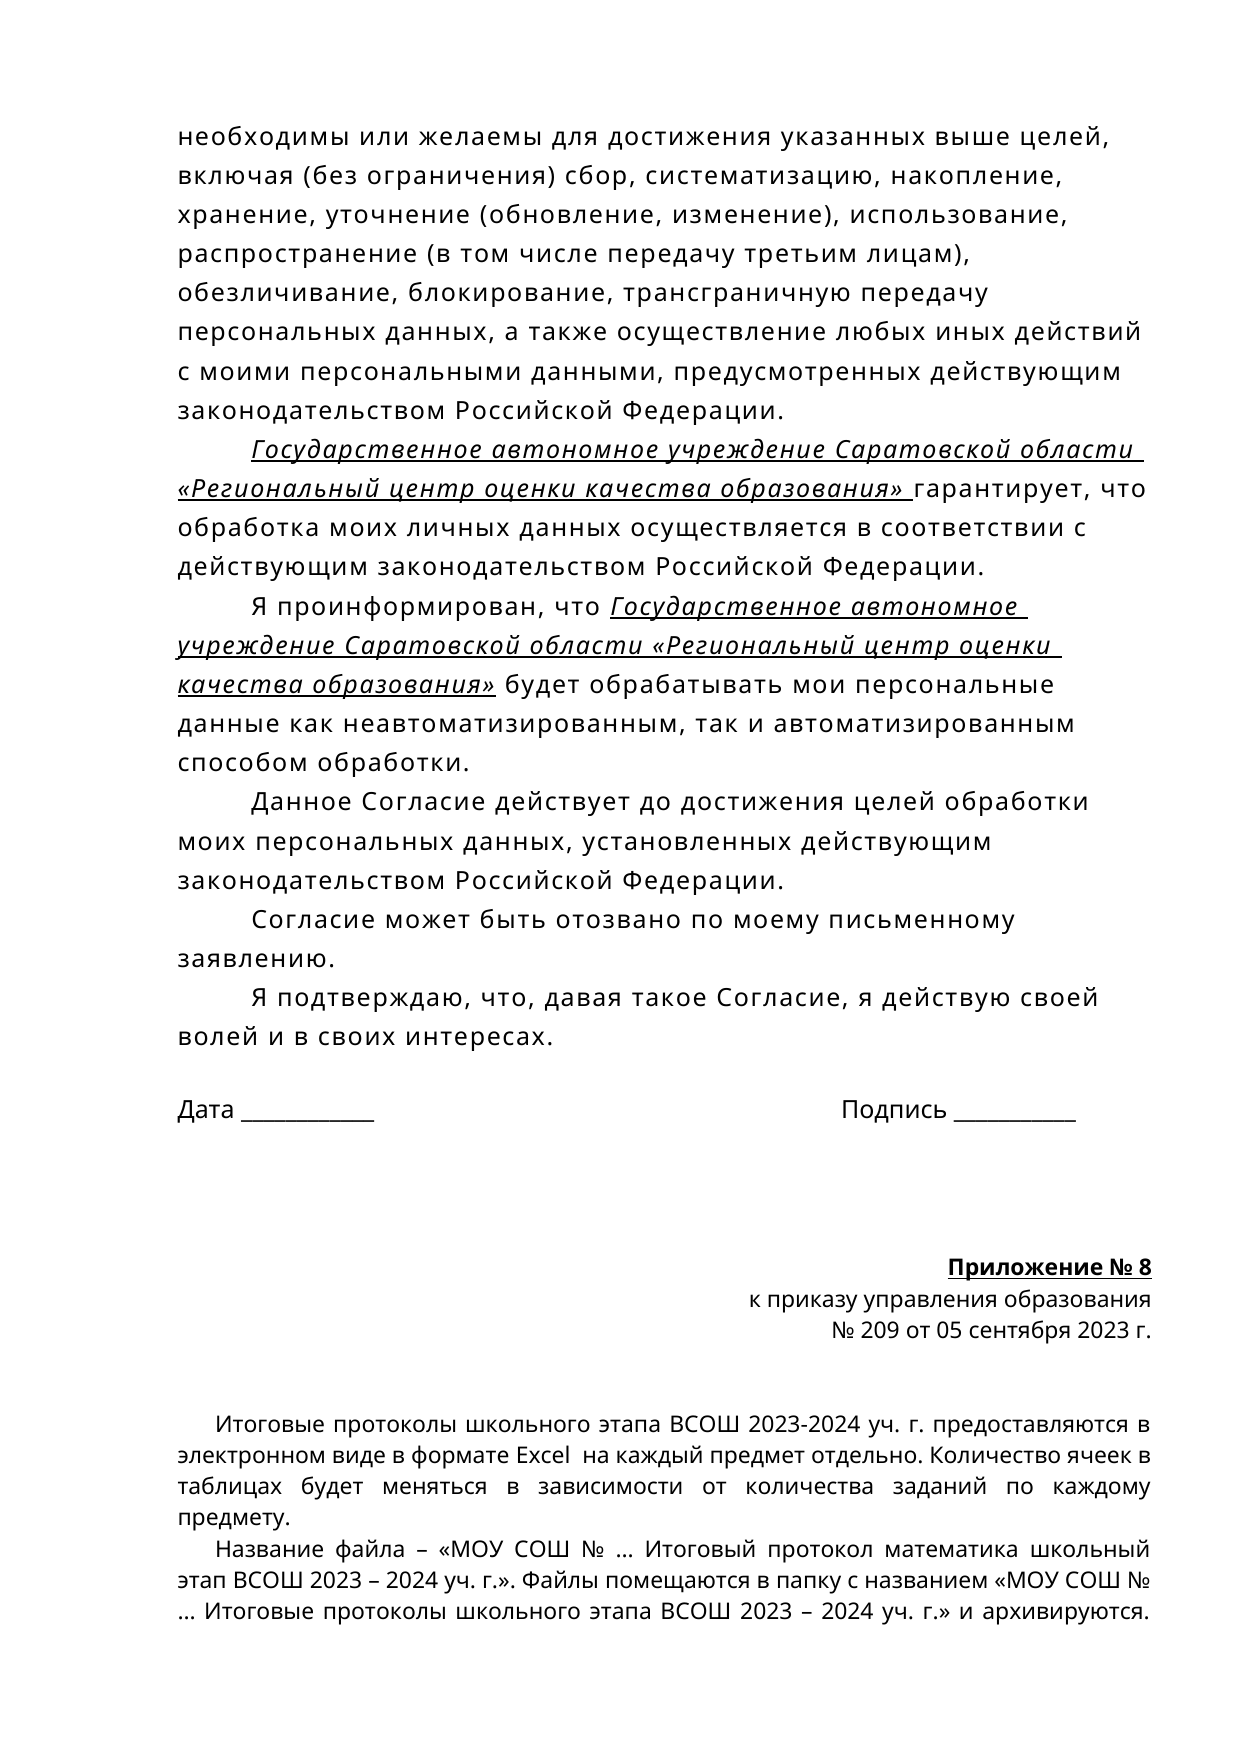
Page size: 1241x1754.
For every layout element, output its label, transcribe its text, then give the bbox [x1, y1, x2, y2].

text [177, 1532, 1152, 1626]
text Согласие может быть отозвано по моему письменному заявлению. [177, 901, 1152, 975]
text Данное Согласие действует до достижения целей обработки моих персональных данных, установленных действующим законодательством Российской Федерации. [177, 784, 1152, 896]
text Я подтверждаю, что, давая такое Согласие, я действую своей волей и в своих интересах. [177, 980, 1152, 1053]
text Итоговые протоколы школьного этапа ВСОШ 2023-2024 уч. г. предоставляются в электронном виде в формате Excel на каждый предмет отдельно. Количество ячеек в таблицах будет меняться в зависимости от количества заданий по каждому предмету. [177, 1407, 1152, 1532]
text Я проинформирован, что Государственное автономное учреждение Саратовской области «Региональный центр оценки качества образования» будет обрабатывать мои персональные данные как неавтоматизированным, так и автоматизированным способом обработки. [177, 588, 1152, 779]
text Приложение № 8 [177, 1251, 1152, 1282]
text к приказу управления образования [215, 1282, 1152, 1314]
text Дата ____________ Подпись ___________ [177, 1092, 1152, 1126]
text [177, 118, 1152, 426]
text Государственное автономное учреждение Саратовской области «Региональный центр оценки качества образования» гарантирует, что обработка моих личных данных осуществляется в соответствии с действующим законодательством Российской Федерации. [177, 431, 1152, 583]
text № 209 от 05 сентября 2023 г. [177, 1314, 1152, 1345]
